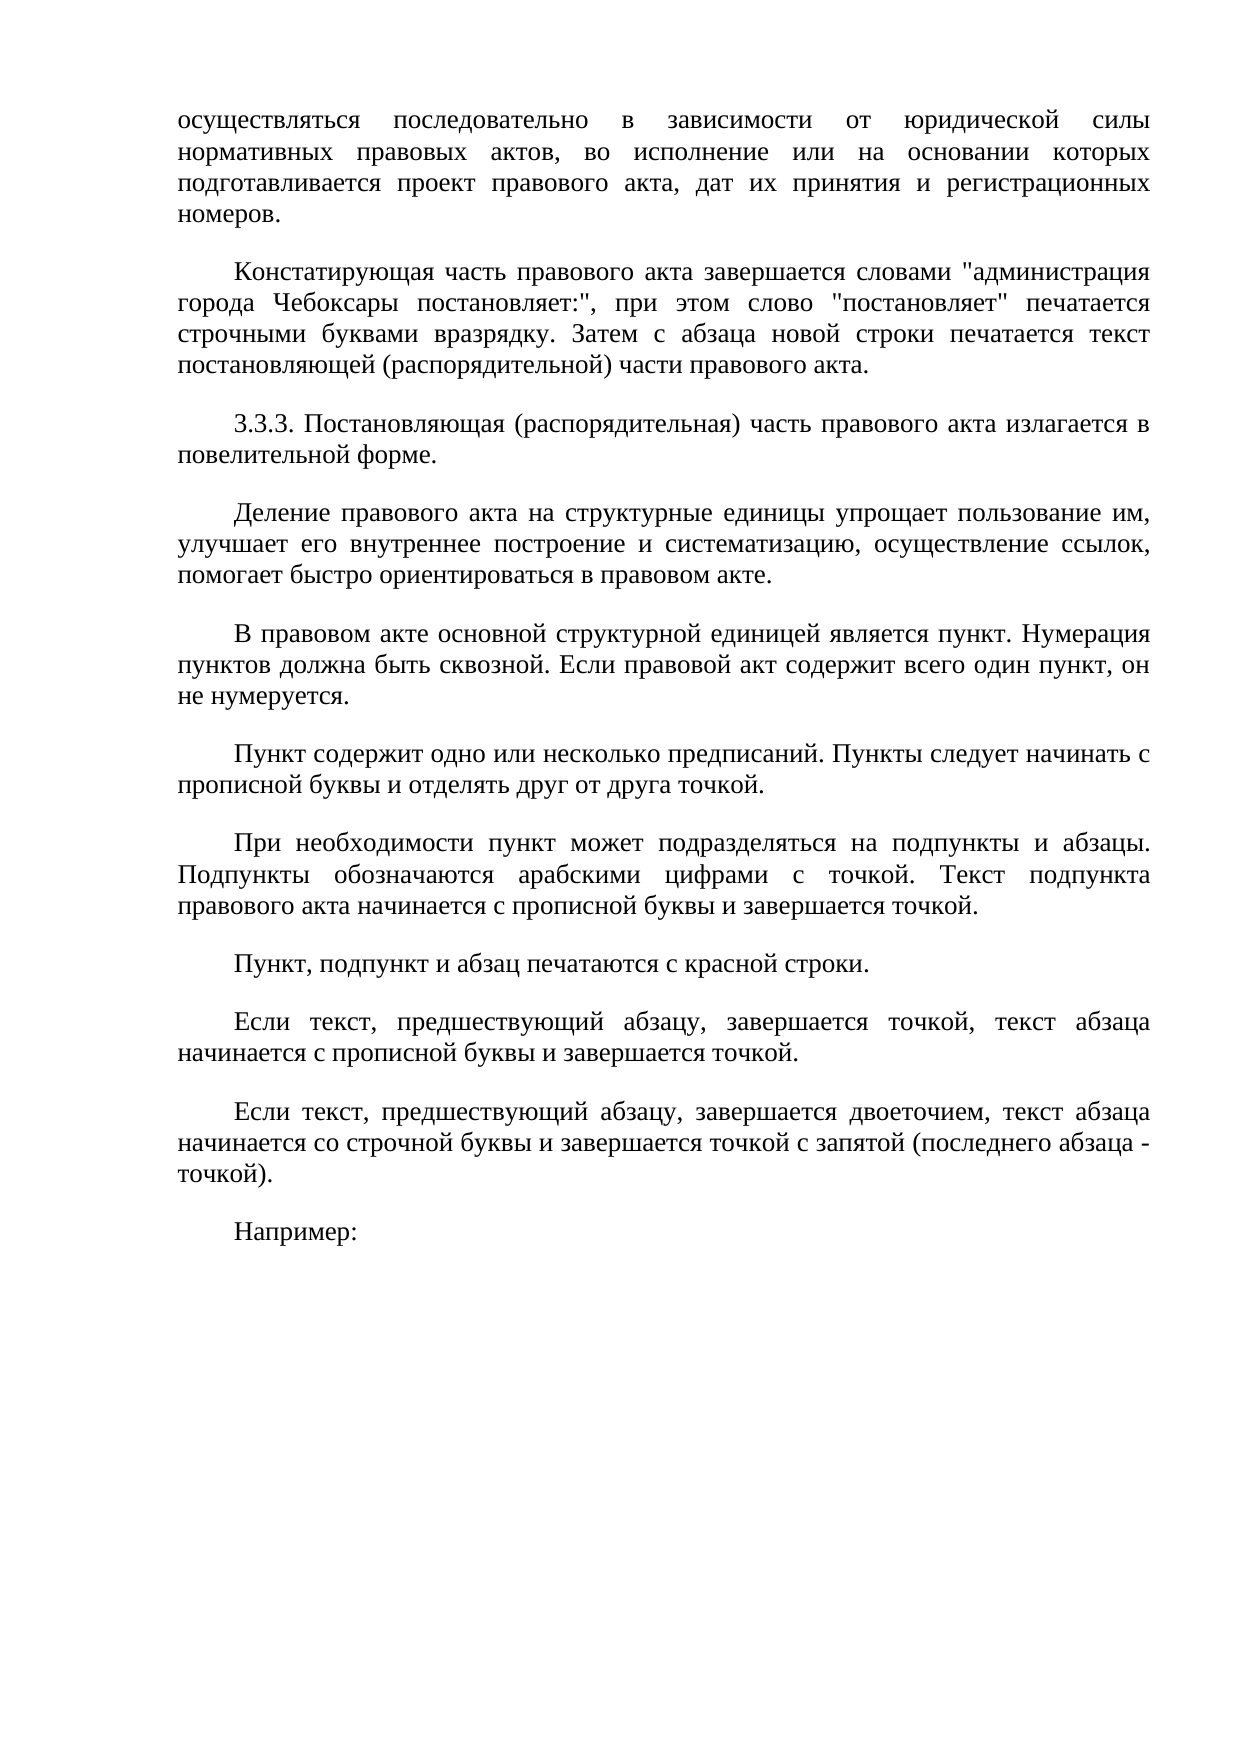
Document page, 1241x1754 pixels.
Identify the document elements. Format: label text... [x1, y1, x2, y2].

text Констатирующая часть правового акта завершается словами "администрация города Чебоксары постановляет:", при этом слово "постановляет" печатается строчными буквами вразрядку. Затем с абзаца новой строки печатается текст постановляющей (распорядительной) части правового акта. [177, 255, 1152, 380]
text Деление правового акта на структурные единицы упрощает пользование им, улучшает его внутреннее построение и систематизацию, осуществление ссылок, помогает быстро ориентироваться в правовом акте. [177, 496, 1152, 589]
text Пункт, подпункт и абзац печатаются с красной строки. [177, 947, 1152, 978]
text Пункт содержит одно или несколько предписаний. Пункты следует начинать с прописной буквы и отделять друг от друга точкой. [177, 737, 1152, 799]
text Если текст, предшествующий абзацу, завершается двоеточием, текст абзаца начинается со строчной буквы и завершается точкой с запятой (последнего абзаца - точкой). [177, 1095, 1152, 1188]
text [177, 103, 1152, 228]
text Например: [177, 1215, 1152, 1246]
text 3.3.3. Постановляющая (распорядительная) часть правового акта излагается в повелительной форме. [177, 407, 1152, 469]
text Если текст, предшествующий абзацу, завершается точкой, текст абзаца начинается с прописной буквы и завершается точкой. [177, 1005, 1152, 1068]
text В правовом акте основной структурной единицей является пункт. Нумерация пунктов должна быть сквозной. Если правовой акт содержит всего один пункт, он не нумеруется. [177, 617, 1152, 710]
text При необходимости пункт может подразделяться на подпункты и абзацы. Подпункты обозначаются арабскими цифрами с точкой. Текст подпункта правового акта начинается с прописной буквы и завершается точкой. [177, 827, 1152, 920]
